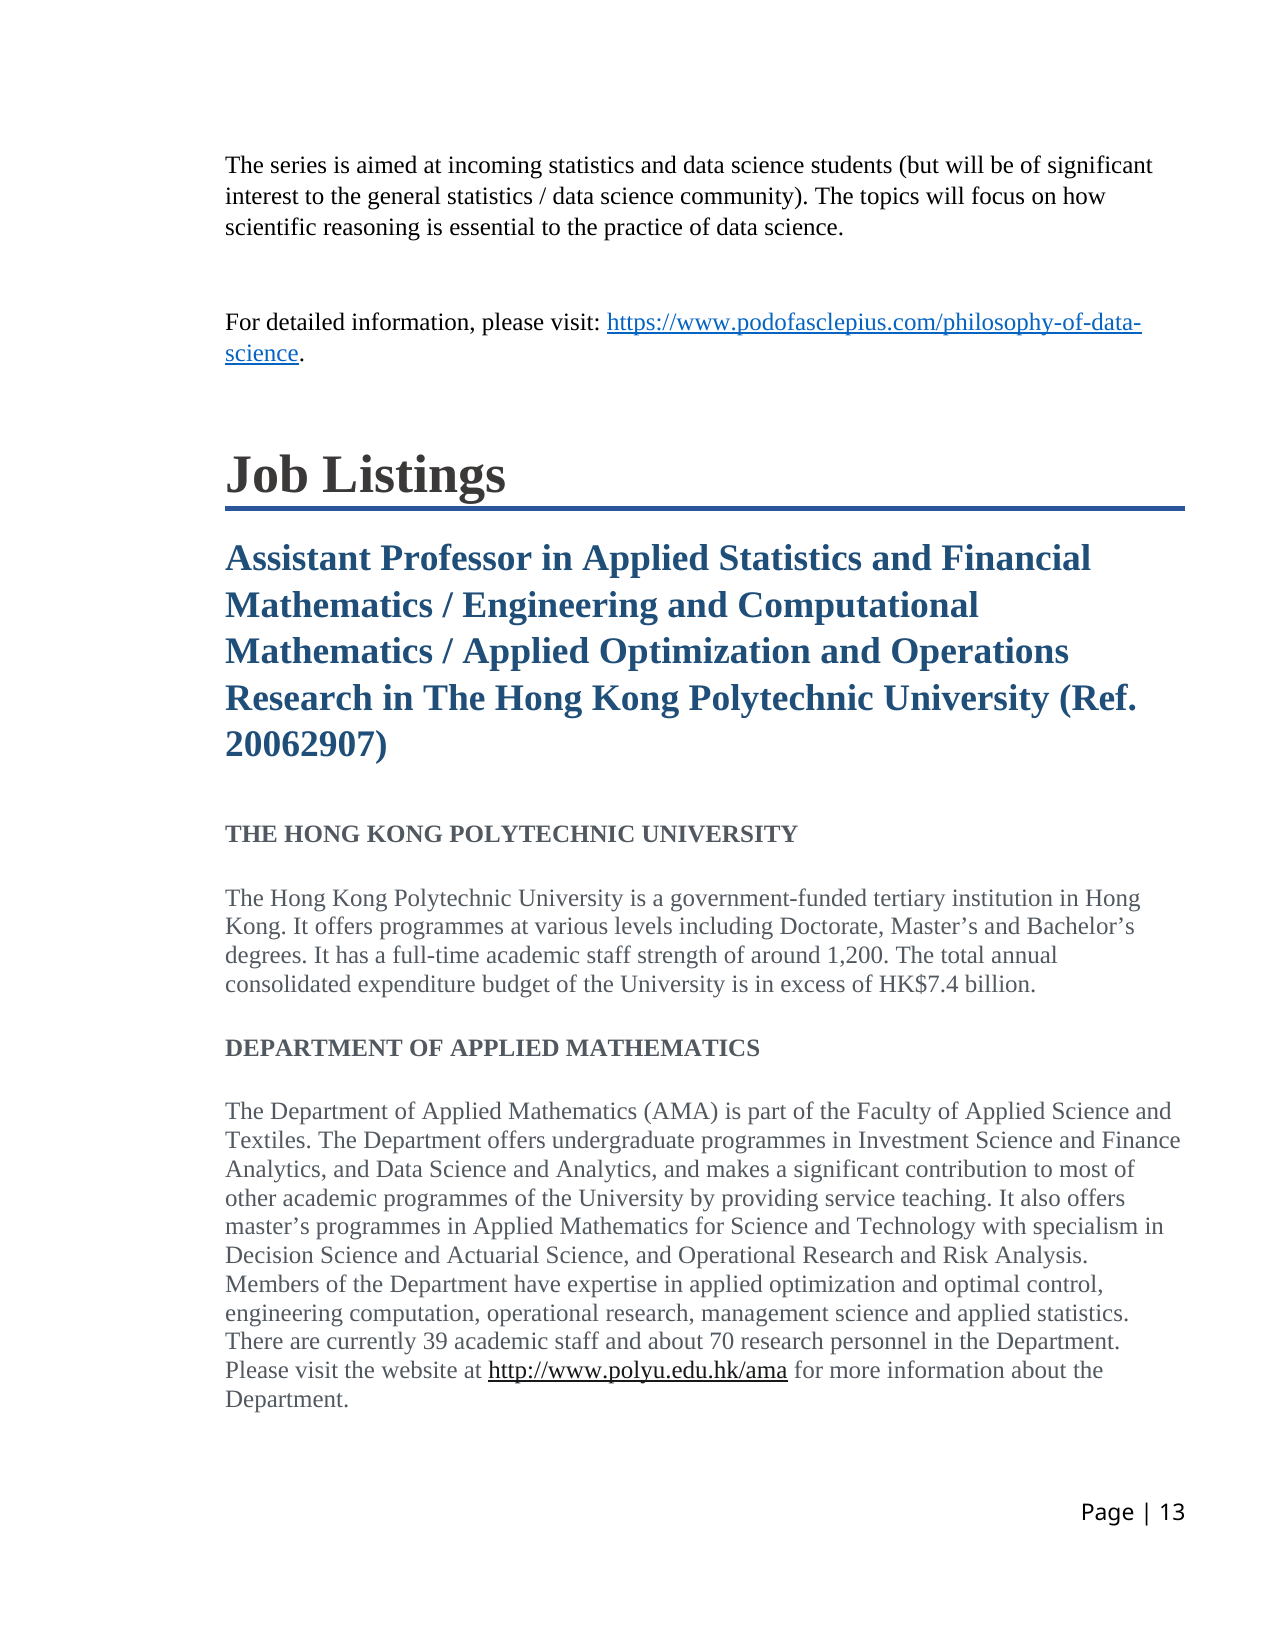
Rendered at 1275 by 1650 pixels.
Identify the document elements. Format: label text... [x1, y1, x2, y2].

text The Hong Kong Polytechnic University is a government-funded tertiary institution in Hong Kong. It offers programmes at various levels including Doctorate, Master’s and Bachelor’s degrees. It has a full-time academic staff strength of around 1,200. The total annual consolidated expenditure budget of the University is in excess of HK$7.4 billion. [225, 883, 1185, 998]
subtitle Job Listings [225, 442, 1185, 506]
text The series is aimed at incoming statistics and data science students (but will be of significant interest to the general statistics / data science community). The topics will focus on how scientific reasoning is essential to the practice of data science. [225, 150, 1185, 241]
subtitle Assistant Professor in Applied Statistics and Financial Mathematics / Engineering and Computational Mathematics / Applied Optimization and Operations Research in The Hong Kong Polytechnic University (Ref. 20062907) [225, 536, 1185, 765]
text The Department of Applied Mathematics (AMA) is part of the Faculty of Applied Science and Textiles. The Department offers undergraduate programmes in Investment Science and Finance Analytics, and Data Science and Analytics, and makes a significant contribution to most of other academic programmes of the University by providing service teaching. It also offers master’s programmes in Applied Mathematics for Science and Technology with specialism in Decision Science and Actuarial Science, and Operational Research and Risk Analysis. Members of the Department have expertise in applied optimization and optimal control, engineering computation, operational research, management science and applied statistics. There are currently 39 academic staff and about 70 research personnel in the Department. Please visit the website at http://www.polyu.edu.hk/ama for more information about the Department. [225, 1096, 1185, 1413]
text THE HONG KONG POLYTECHNIC UNIVERSITY [225, 819, 1185, 848]
text For detailed information, please visit: https://www.podofasclepius.com/philosophy-of-data-science. [225, 307, 1185, 367]
text DEPARTMENT OF APPLIED MATHEMATICS [225, 1033, 1185, 1061]
